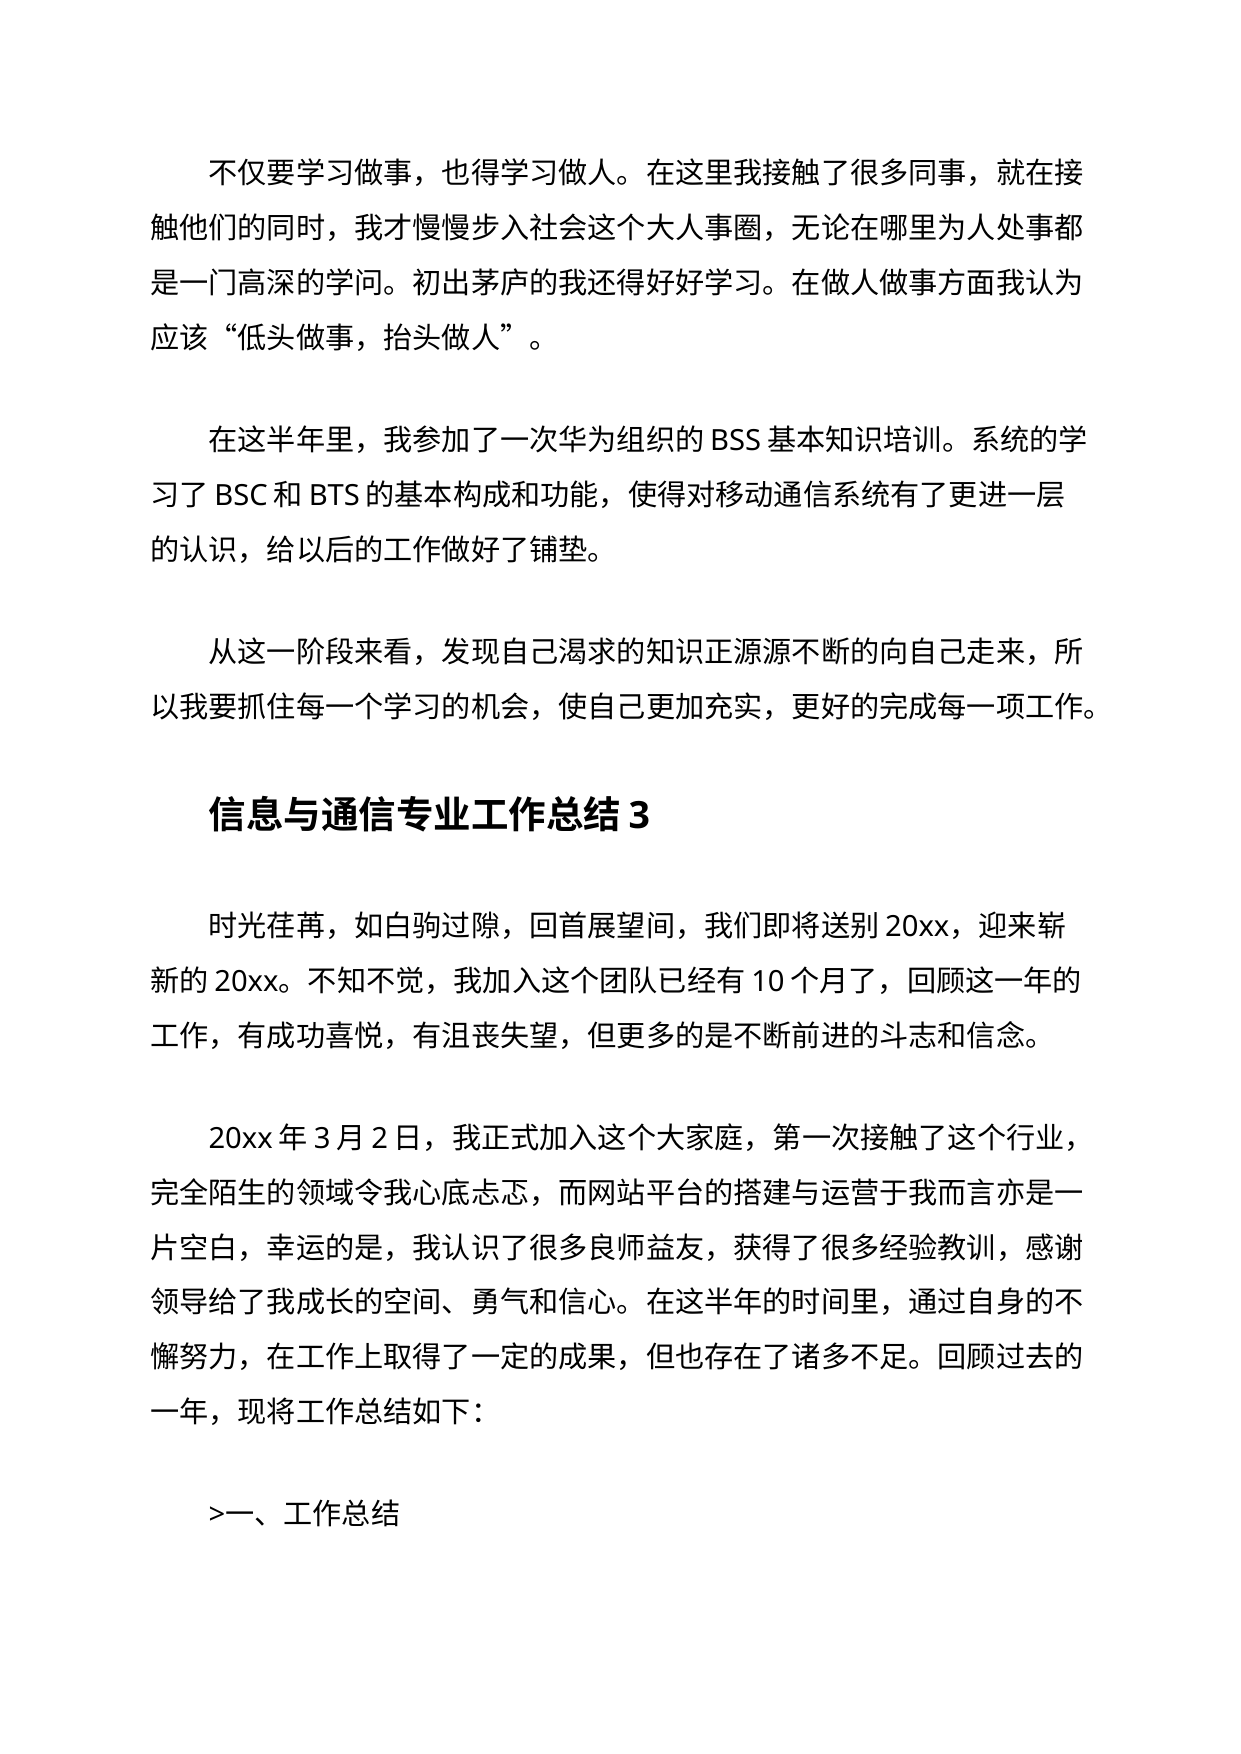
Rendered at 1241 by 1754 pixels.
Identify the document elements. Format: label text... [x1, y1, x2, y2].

text 在这半年里，我参加了一次华为组织的BSS基本知识培训。系统的学习了BSC和BTS的基本构成和功能，使得对移动通信系统有了更进一层的认识，给以后的工作做好了铺垫。 [150, 416, 1090, 569]
text >一、工作总结 [150, 1491, 1090, 1533]
text 时光荏苒，如白驹过隙，回首展望间，我们即将送别20xx，迎来崭新的20xx。不知不觉，我加入这个团队已经有10个月了，回顾这一年的工作，有成功喜悦，有沮丧失望，但更多的是不断前进的斗志和信念。 [150, 902, 1090, 1055]
text 不仅要学习做事，也得学习做人。在这里我接触了很多同事，就在接触他们的同时，我才慢慢步入社会这个大人事圈，无论在哪里为人处事都是一门高深的学问。初出茅庐的我还得好好学习。在做人做事方面我认为应该“低头做事，抬头做人”。 [150, 150, 1090, 357]
text 20xx年3月2日，我正式加入这个大家庭，第一次接触了这个行业，完全陌生的领域令我心底忐忑，而网站平台的搭建与运营于我而言亦是一片空白，幸运的是，我认识了很多良师益友，获得了很多经验教训，感谢领导给了我成长的空间、勇气和信心。在这半年的时间里，通过自身的不懈努力，在工作上取得了一定的成果，但也存在了诸多不足。回顾过去的一年，现将工作总结如下： [150, 1114, 1090, 1431]
text 信息与通信专业工作总结3 [150, 785, 1090, 839]
text 从这一阶段来看，发现自己渴求的知识正源源不断的向自己走来，所以我要抓住每一个学习的机会，使自己更加充实，更好的完成每一项工作。 [150, 628, 1090, 725]
